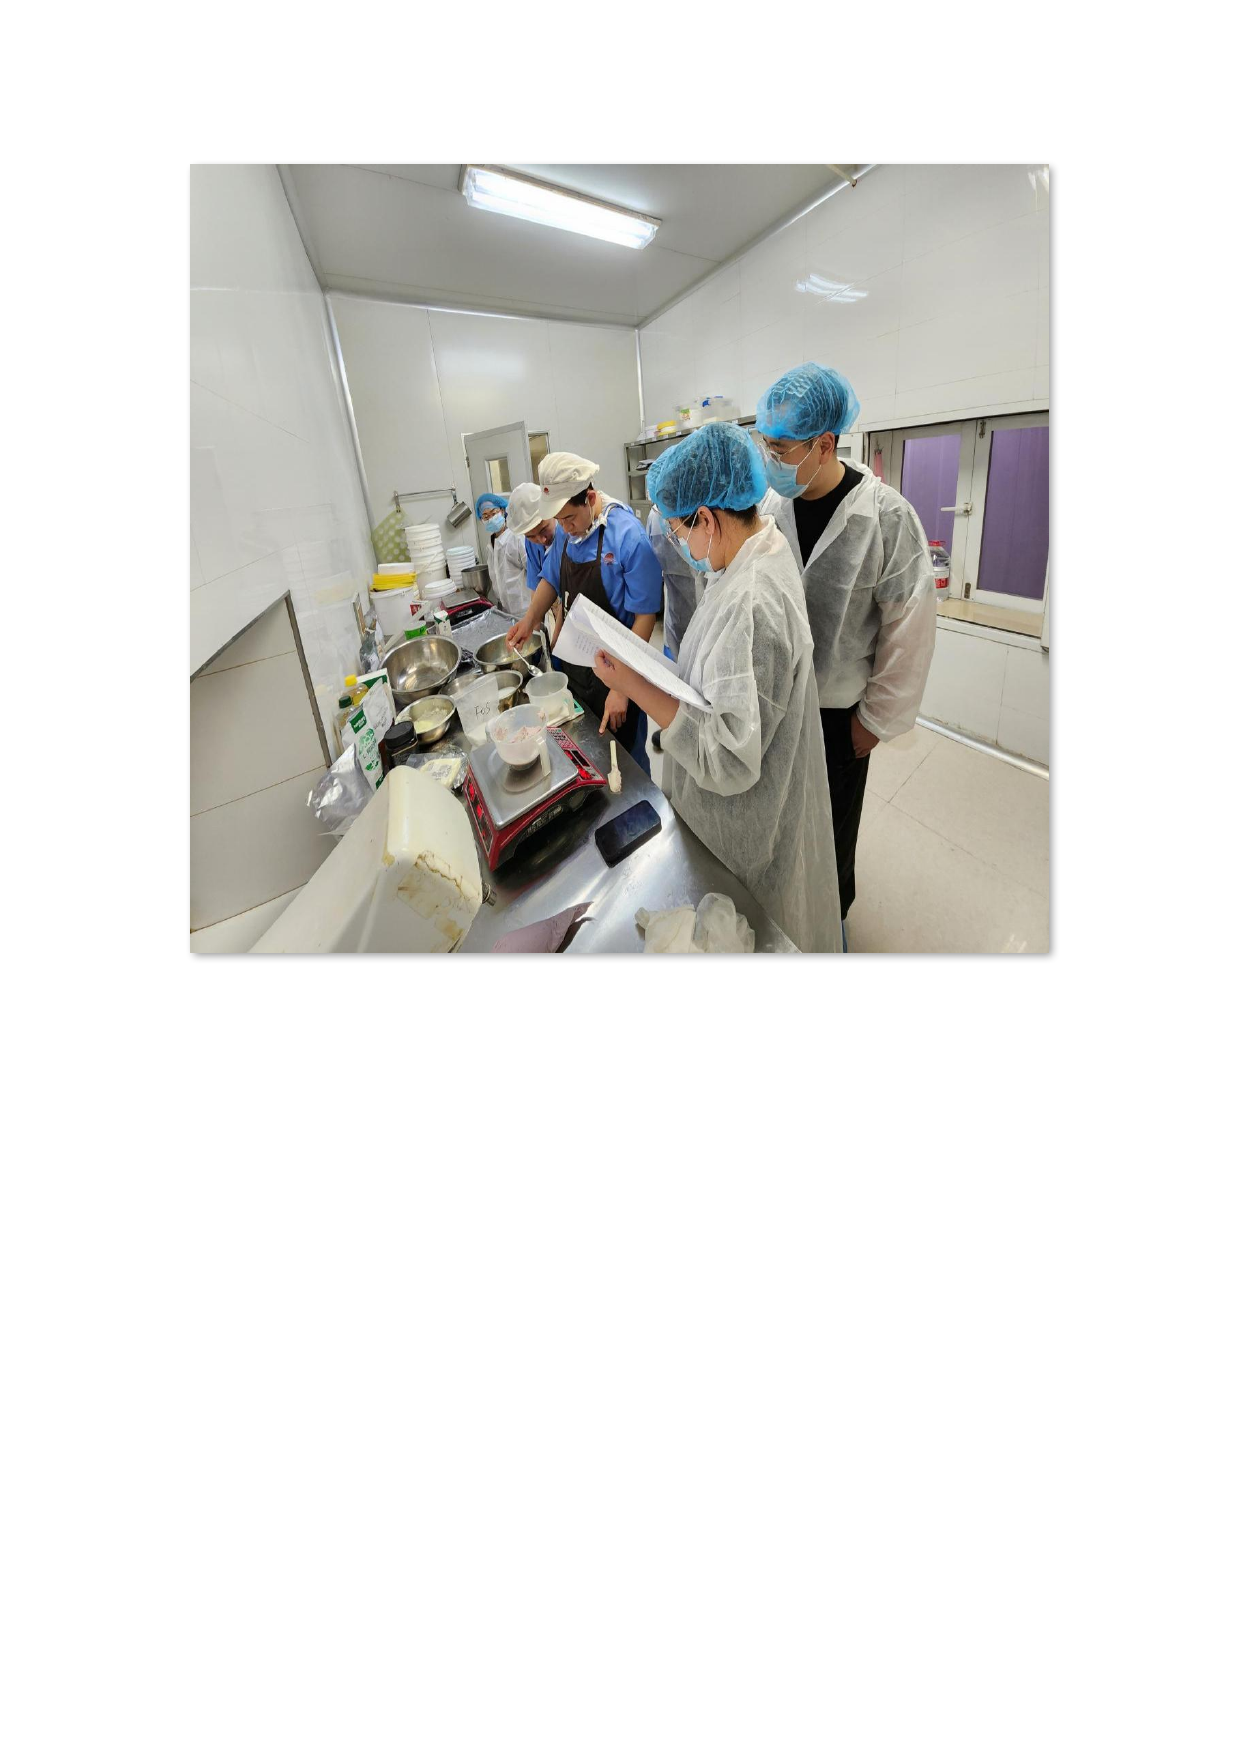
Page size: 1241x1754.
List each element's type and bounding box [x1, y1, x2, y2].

picture [190, 164, 1049, 953]
